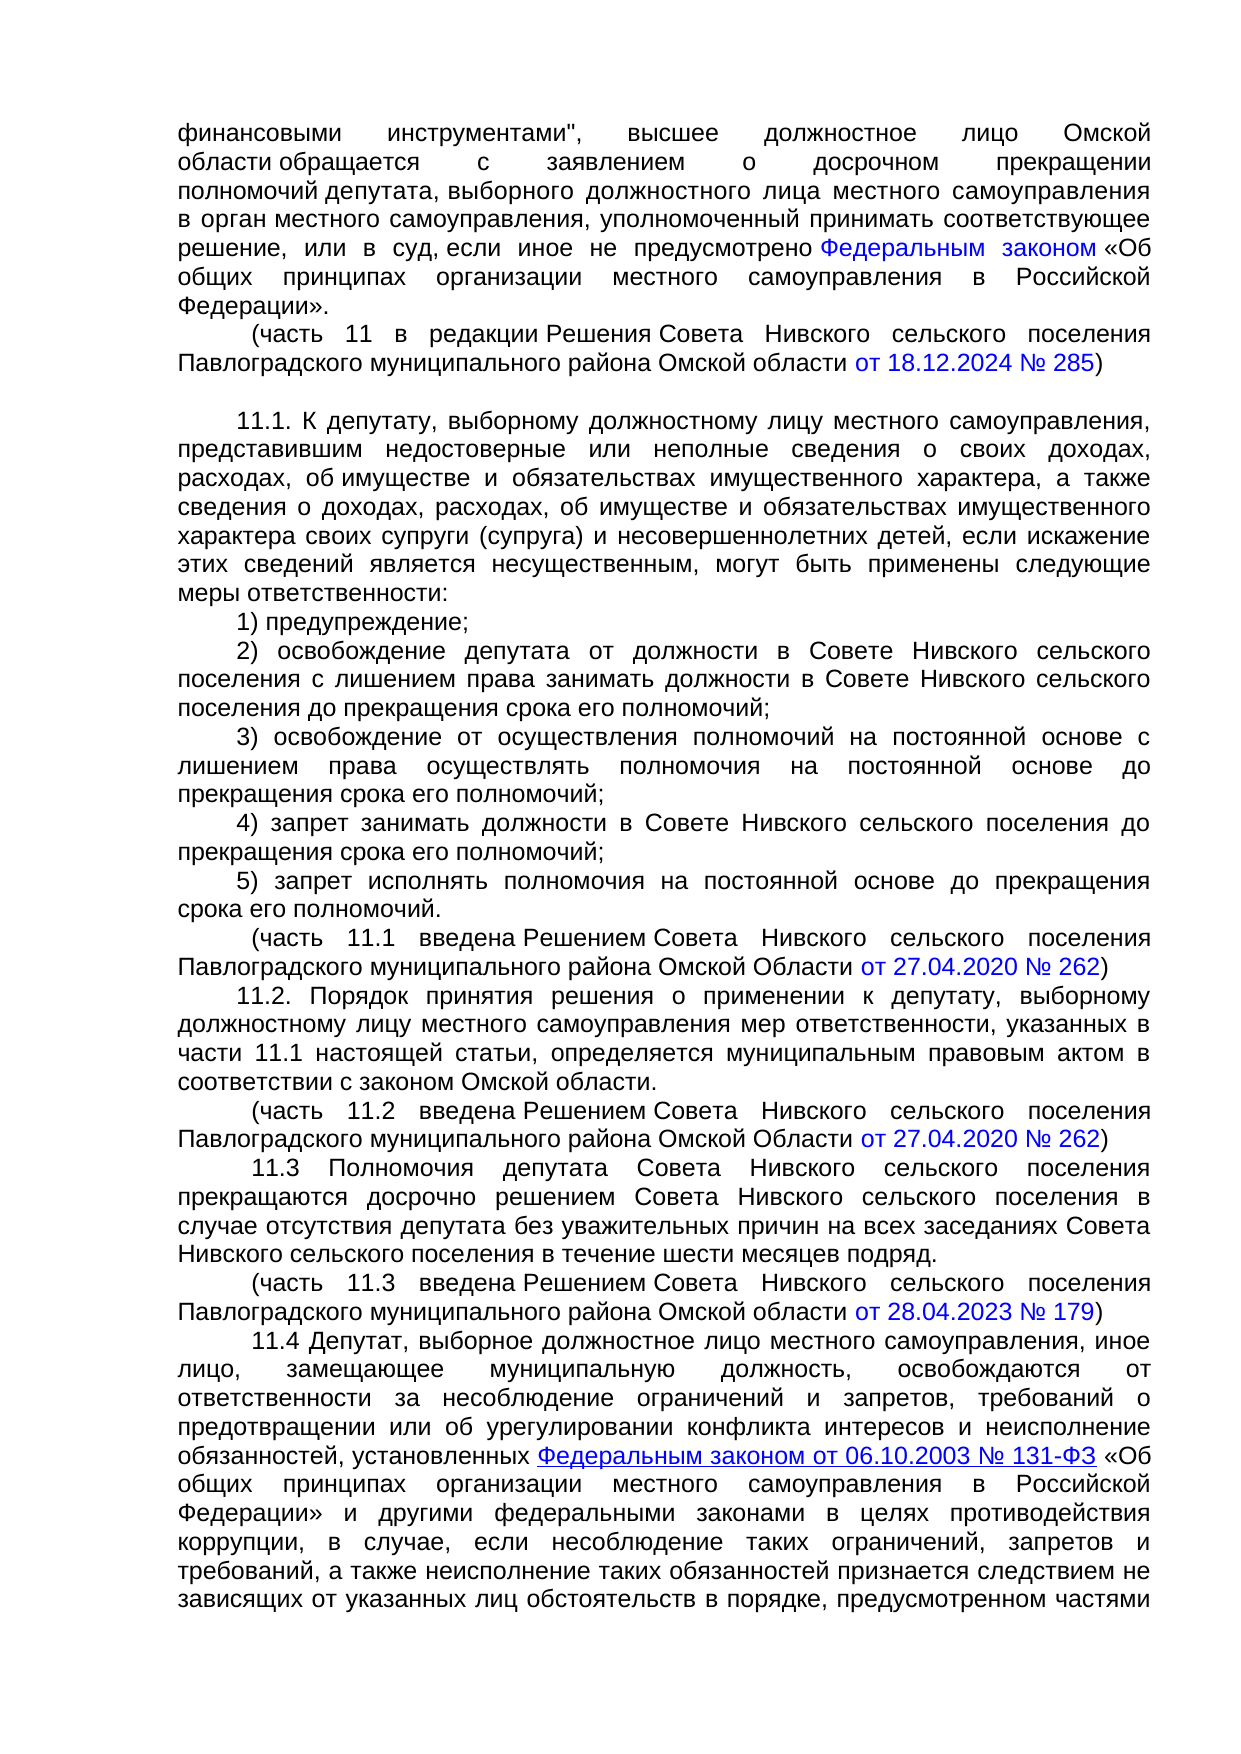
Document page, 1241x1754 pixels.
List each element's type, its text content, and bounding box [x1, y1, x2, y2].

text (часть 11 в редакции Решения Совета Нивского сельского поселения Павлоградского муниципального района Омской области от 18.12.2024 № 285) [177, 319, 1152, 377]
text (часть 11.3 введена Решением Совета Нивского сельского поселения Павлоградского муниципального района Омской области от 28.04.2023 № 179) [177, 1268, 1152, 1326]
text 2) освобождение депутата от должности в Совете Нивского сельского поселения с лишением права занимать должности в Совете Нивского сельского поселения до прекращения срока его полномочий; [177, 636, 1152, 722]
text 5) запрет исполнять полномочия на постоянной основе до прекращения срока его полномочий. [177, 866, 1152, 923]
text 4) запрет занимать должности в Совете Нивского сельского поселения до прекращения срока его полномочий; [177, 808, 1152, 866]
text 11.1. К депутату, выборному должностному лицу местного самоуправления, представившим недостоверные или неполные сведения о своих доходах, расходах, об имуществе и обязательствах имущественного характера, а также сведения о доходах, расходах, об имуществе и обязательствах имущественного характера своих супруги (супруга) и несовершеннолетних детей, если искажение этих сведений является несущественным, могут быть применены следующие меры ответственности: [177, 406, 1152, 607]
text 1) предупреждение; [177, 607, 1152, 636]
text 11.2. Порядок принятия решения о применении к депутату, выборному должностному лицу местного самоуправления мер ответственности, указанных в части 11.1 настоящей статьи, определяется муниципальным правовым актом в соответствии с законом Омской области. [177, 981, 1152, 1096]
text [177, 1326, 1152, 1613]
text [177, 118, 1152, 319]
text (часть 11.1 введена Решением Совета Нивского сельского поселения Павлоградского муниципального района Омской Области от 27.04.2020 № 262) [177, 923, 1152, 981]
text 11.3 Полномочия депутата Совета Нивского сельского поселения прекращаются досрочно решением Совета Нивского сельского поселения в случае отсутствия депутата без уважительных причин на всех заседаниях Совета Нивского сельского поселения в течение шести месяцев подряд. [177, 1153, 1152, 1268]
text 3) освобождение от осуществления полномочий на постоянной основе с лишением права осуществлять полномочия на постоянной основе до прекращения срока его полномочий; [177, 722, 1152, 808]
text (часть 11.2 введена Решением Совета Нивского сельского поселения Павлоградского муниципального района Омской Области от 27.04.2020 № 262) [177, 1096, 1152, 1153]
